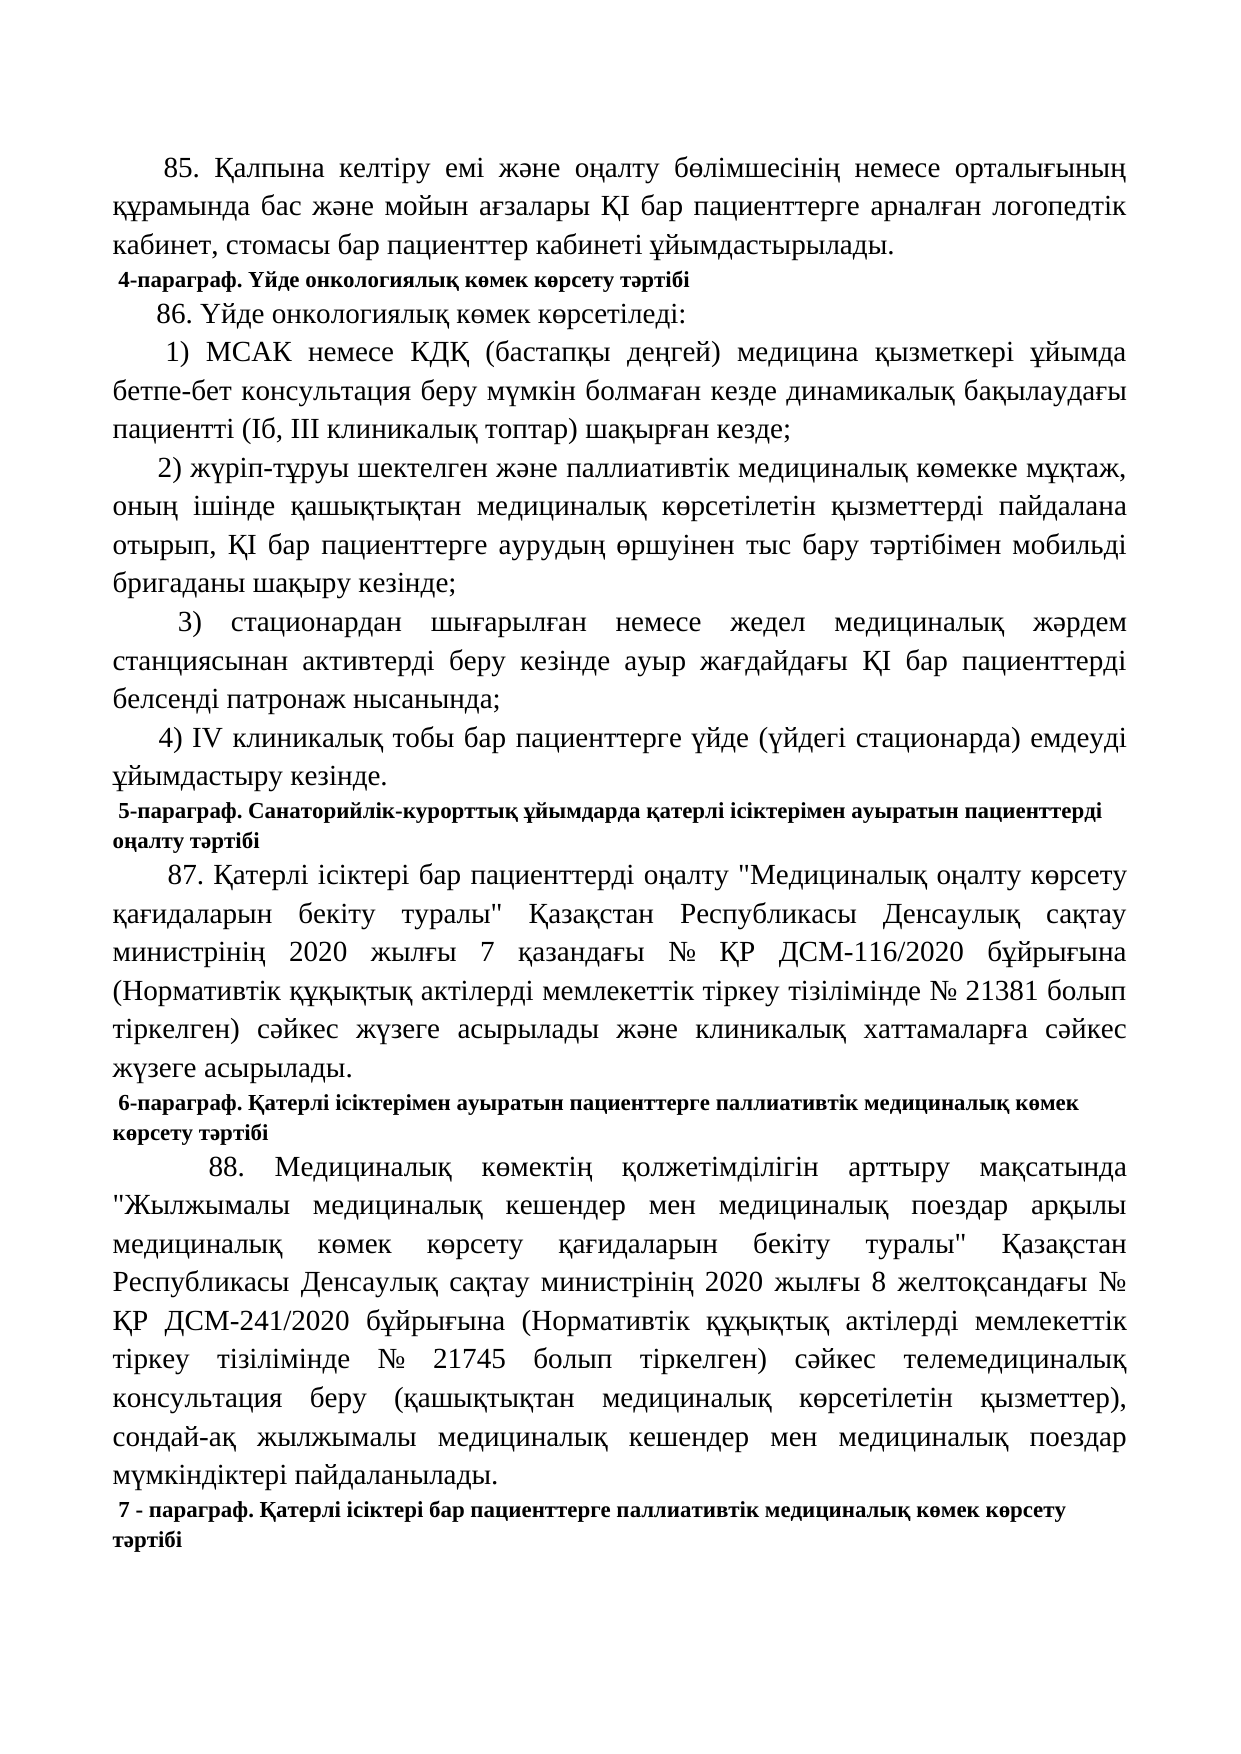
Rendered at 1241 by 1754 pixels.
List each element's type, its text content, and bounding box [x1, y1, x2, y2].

text 5-параграф. Санаторийлік-курорттық ұйымдарда қатерлі ісіктерімен ауыратын пациенттерді оңалту тәртібі [112, 797, 1128, 853]
text 6-параграф. Қатерлі ісіктерімен ауыратын пациенттерге паллиативтік медициналық көмек көрсету тәртібі [112, 1088, 1128, 1145]
text 7 - параграф. Қатерлі ісіктері бар пациенттерге паллиативтік медициналық көмек көрсету тәртібі [112, 1496, 1128, 1552]
text 2) жүріп-тұруы шектелген және паллиативтік медициналық көмекке мұқтаж, оның ішінде қашықтықтан медициналық көрсетілетін қызметтерді пайдалана отырып, ҚІ бар пациенттерге аурудың өршуінен тыс бару тәртібімен мобильді бригаданы шақыру кезінде; [112, 450, 1128, 599]
text 3) стационардан шығарылған немесе жедел медициналық жәрдем станциясынан активтерді беру кезінде ауыр жағдайдағы ҚІ бар пациенттерді белсенді патронаж нысанында; [112, 604, 1128, 715]
text 88. Медициналық көмектің қолжетімділігін арттыру мақсатында "Жылжымалы медициналық кешендер мен медициналық поездар арқылы медициналық көмек көрсету қағидаларын бекіту туралы" Қазақстан Республикасы Денсаулық сақтау министрінің 2020 жылғы 8 желтоқсандағы № ҚР ДСМ-241/2020 бұйрығына (Нормативтік құқықтық актілерді мемлекеттік тіркеу тізілімінде № 21745 болып тіркелген) сәйкес телемедициналық консультация беру (қашықтықтан медициналық көрсетілетін қызметтер), сондай-ақ жылжымалы медициналық кешендер мен медициналық поездар мүмкіндіктері пайдаланылады. [112, 1149, 1128, 1491]
text 4) IV клиникалық тобы бар пациенттерге үйде (үйдегі стационарда) емдеуді ұйымдастыру кезінде. [112, 720, 1128, 792]
text 86. Үйде онкологиялық көмек көрсетіледі: [112, 296, 1128, 329]
text 4-параграф. Үйде онкологиялық көмек көрсету тәртібі [112, 266, 1128, 292]
text 85. Қалпына келтіру емі және оңалту бөлімшесінің немесе орталығының құрамында бас және мойын ағзалары ҚІ бар пациенттерге арналған логопедтік кабинет, стомасы бар пациенттер кабинеті ұйымдастырылады. [112, 150, 1128, 261]
text 1) МСАК немесе КДҚ (бастапқы деңгей) медицина қызметкері ұйымда бетпе-бет консультация беру мүмкін болмаған кезде динамикалық бақылаудағы пациентті (Іб, III клиникалық топтар) шақырған кезде; [112, 334, 1128, 445]
text 87. Қатерлі ісіктері бар пациенттерді оңалту "Медициналық оңалту көрсету қағидаларын бекіту туралы" Қазақстан Республикасы Денсаулық сақтау министрінің 2020 жылғы 7 қазандағы № ҚР ДСМ-116/2020 бұйрығына (Нормативтік құқықтық актілерді мемлекеттік тіркеу тізілімінде № 21381 болып тіркелген) сәйкес жүзеге асырылады және клиникалық хаттамаларға сәйкес жүзеге асырылады. [112, 857, 1128, 1083]
